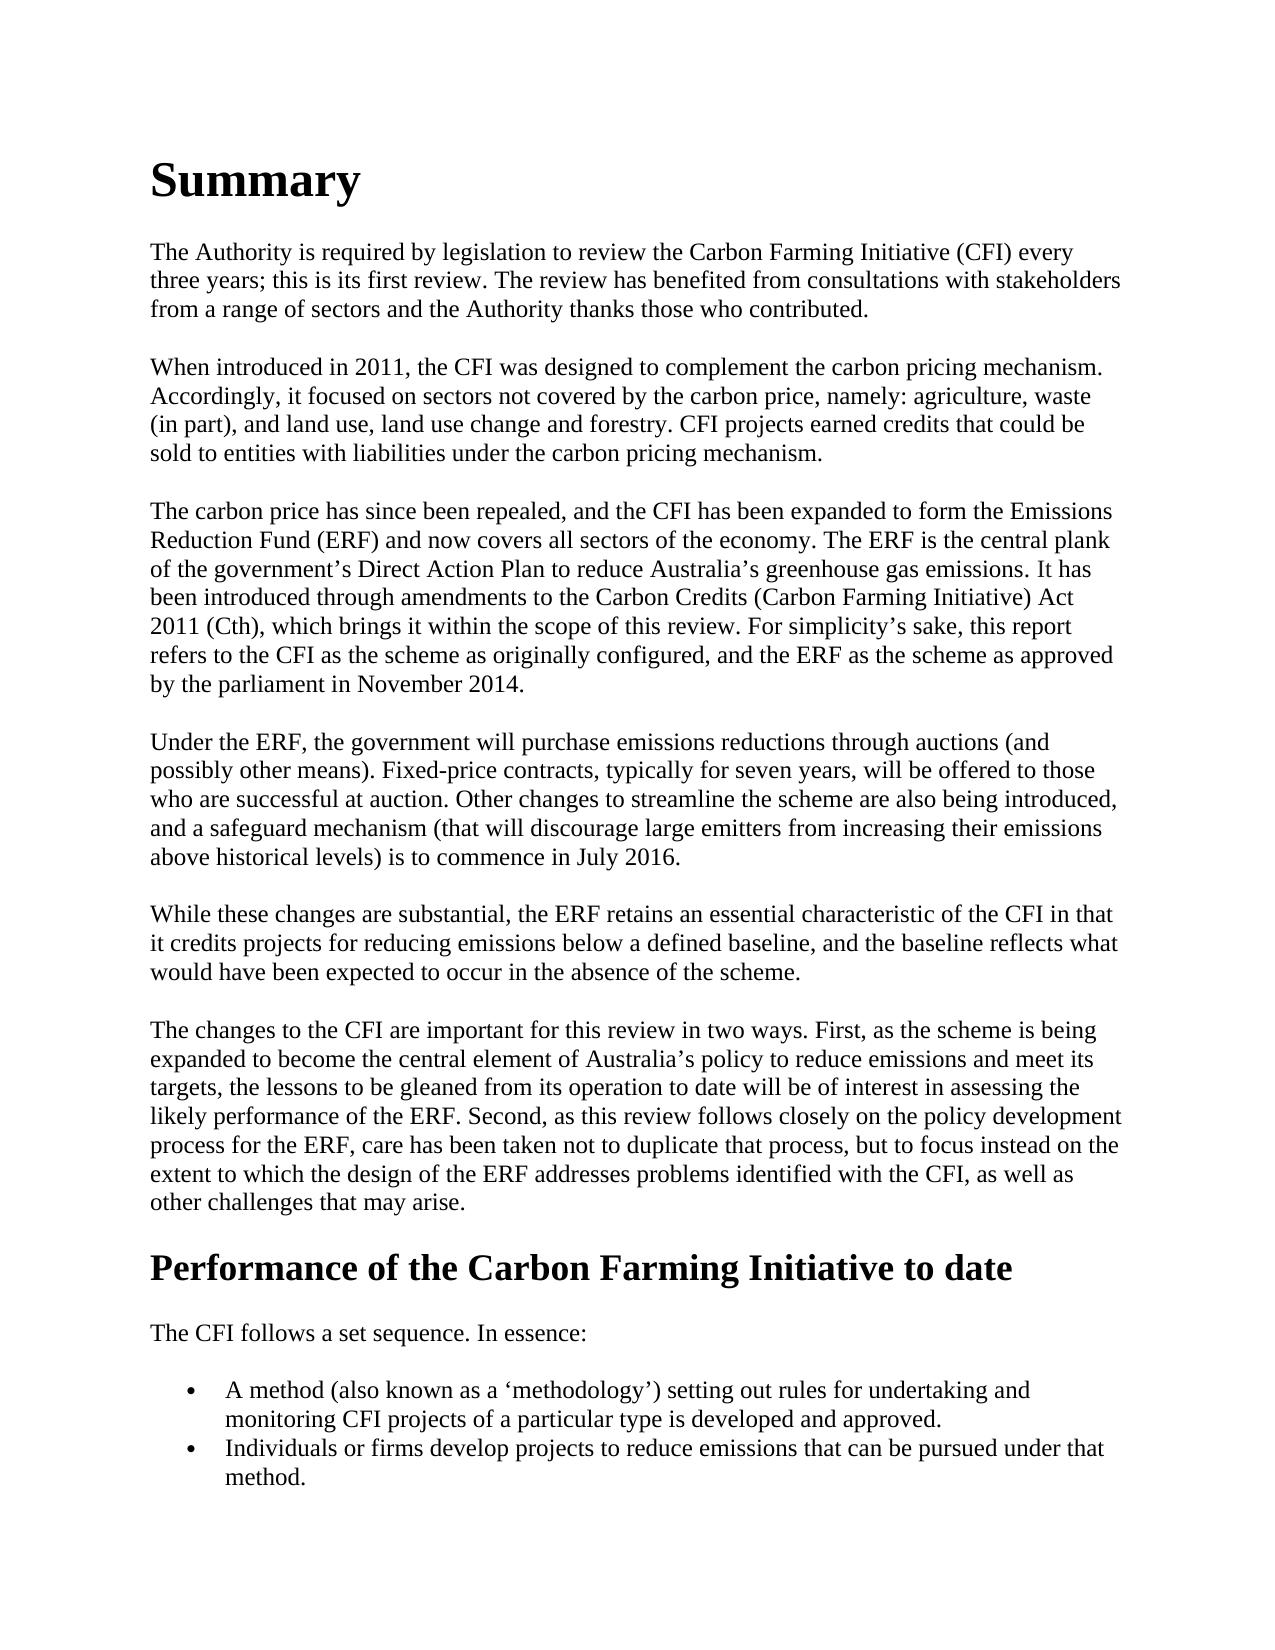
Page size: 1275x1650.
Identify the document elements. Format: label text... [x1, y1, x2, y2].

subtitle Summary [150, 150, 1125, 207]
list Individuals or firms develop projects to reduce emissions that can be pursued under that method. [187, 1433, 1125, 1491]
text While these changes are substantial, the ERF retains an essential characteristic of the CFI in that it credits projects for reducing emissions below a defined baseline, and the baseline reflects what would have been expected to occur in the absence of the scheme. [150, 899, 1125, 986]
subtitle Performance of the Carbon Farming Initiative to date [150, 1245, 1125, 1288]
text The changes to the CFI are important for this review in two ways. First, as the scheme is being expanded to become the central element of Australia’s policy to reduce emissions and meet its targets, the lessons to be gleaned from its operation to date will be of interest in assessing the likely performance of the ERF. Second, as this review follows closely on the policy development process for the ERF, care has been taken not to duplicate that process, but to focus instead on the extent to which the design of the ERF addresses problems identified with the CFI, as well as other challenges that may arise. [150, 1015, 1125, 1216]
text Under the ERF, the government will purchase emissions reductions through auctions (and possibly other means). Fixed-price contracts, typically for seven years, will be offered to those who are successful at auction. Other changes to streamline the scheme are also being introduced, and a safeguard mechanism (that will discourage large emitters from increasing their emissions above historical levels) is to commence in July 2016. [150, 727, 1125, 870]
text The CFI follows a set sequence. In essence: [150, 1318, 1125, 1346]
text The Authority is required by legislation to review the Carbon Farming Initiative (CFI) every three years; this is its first review. The review has benefited from consultations with stakeholders from a range of sectors and the Authority thanks those who contributed. [150, 237, 1125, 323]
text The carbon price has since been repealed, and the CFI has been expanded to form the Emissions Reduction Fund (ERF) and now covers all sectors of the economy. The ERF is the central plank of the government’s Direct Action Plan to reduce Australia’s greenhouse gas emissions. It has been introduced through amendments to the Carbon Credits (Carbon Farming Initiative) Act 2011 (Cth), which brings it within the scope of this review. For simplicity’s sake, this report refers to the CFI as the scheme as originally configured, and the ERF as the scheme as approved by the parliament in November 2014. [150, 496, 1125, 697]
list A method (also known as a ‘methodology’) setting out rules for undertaking and monitoring CFI projects of a particular type is developed and approved. [187, 1376, 1125, 1433]
text When introduced in 2011, the CFI was designed to complement the carbon pricing mechanism. Accordingly, it focused on sectors not covered by the carbon price, namely: agriculture, waste (in part), and land use, land use change and forestry. CFI projects earned credits that could be sold to entities with liabilities under the carbon pricing mechanism. [150, 352, 1125, 467]
